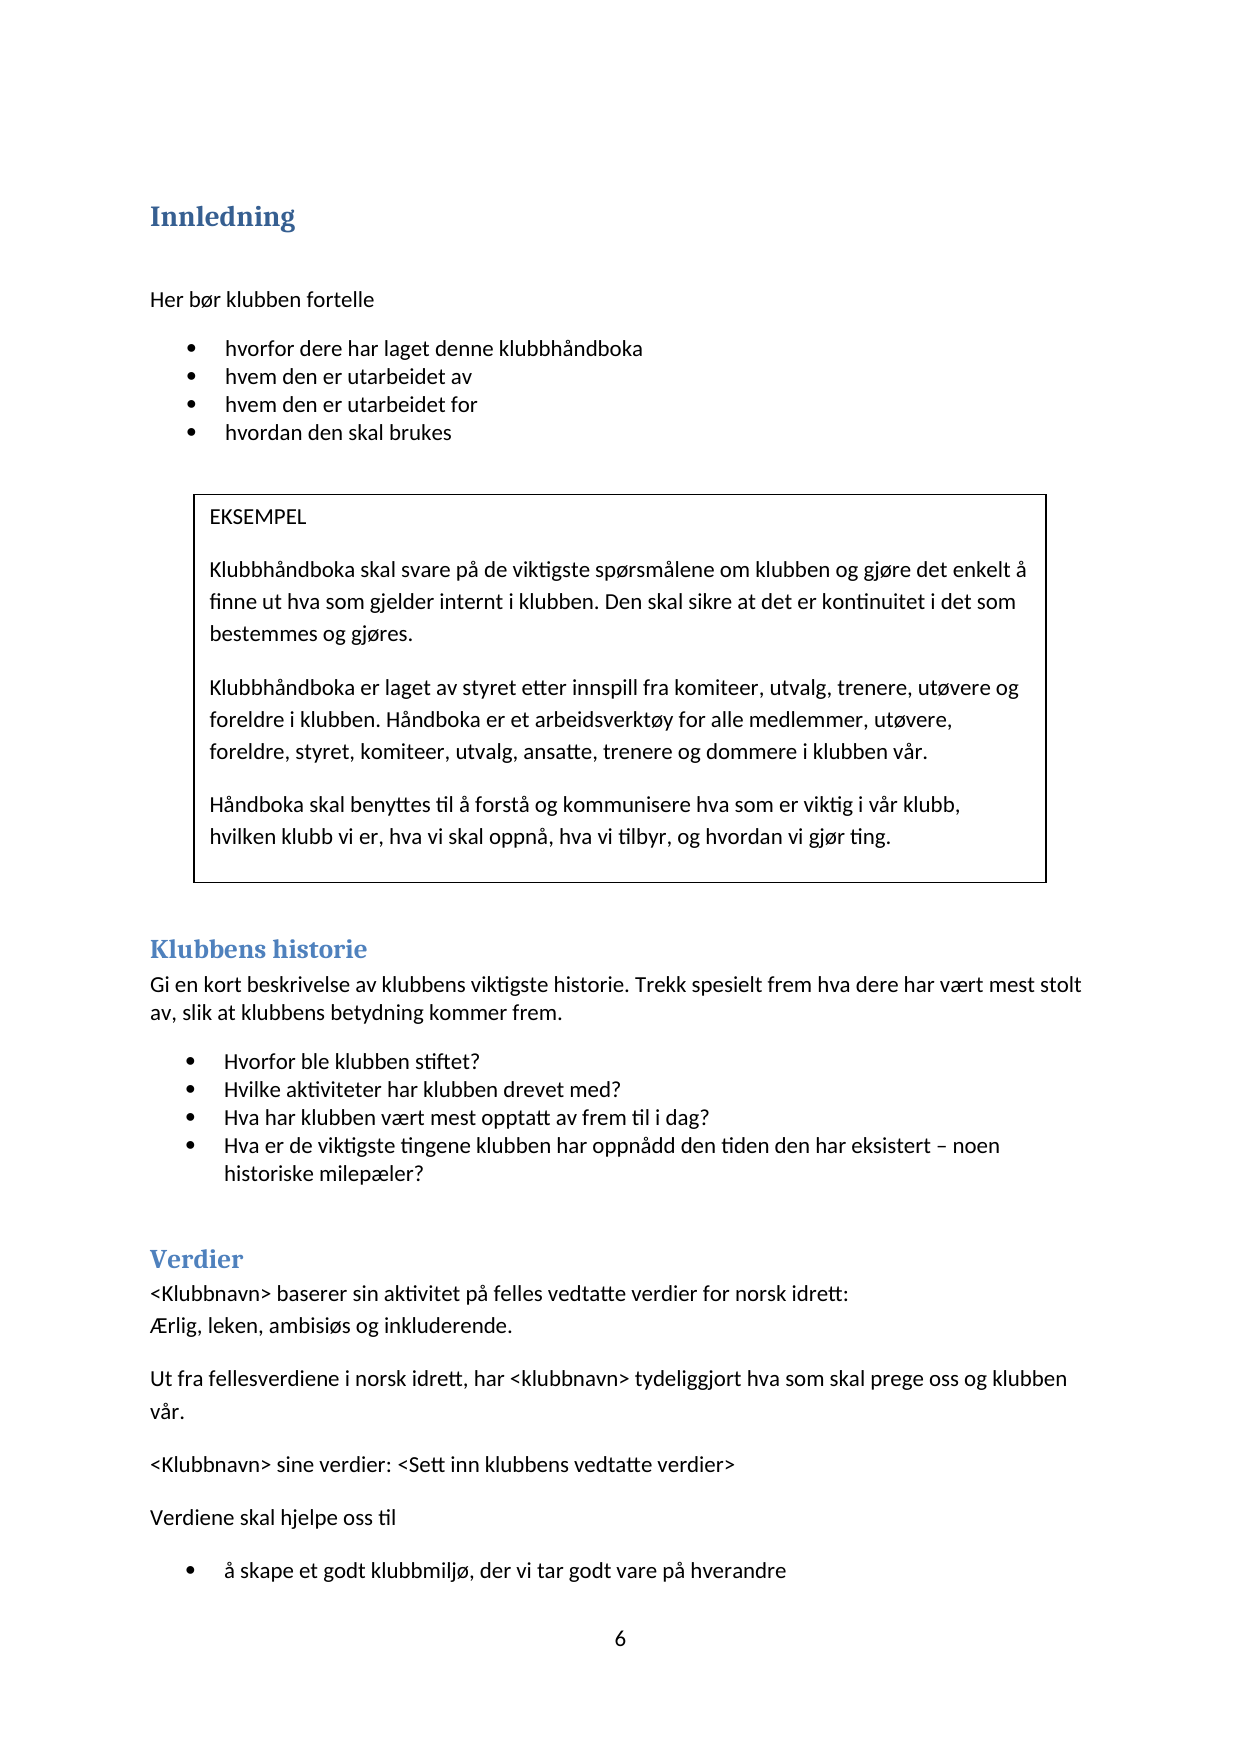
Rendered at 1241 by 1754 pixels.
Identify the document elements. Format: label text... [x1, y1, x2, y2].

subtitle Verdier [150, 1208, 1090, 1275]
list Hva har klubben vært mest opptatt av frem til i dag? [186, 1103, 1090, 1131]
text <Klubbnavn> sine verdier: <Sett inn klubbens vedtatte verdier> [150, 1450, 1090, 1478]
list Hva er de viktigste tingene klubben har oppnådd den tiden den har eksistert – noen historiske milepæler? [186, 1131, 1090, 1187]
list Hvilke aktiviteter har klubben drevet med? [186, 1075, 1090, 1103]
text <Klubbnavn> baserer sin aktivitet på felles vedtatte verdier for norsk idrett: Ærlig, leken, ambisiøs og inkluderende. [150, 1279, 1090, 1339]
list hvem den er utarbeidet av [187, 362, 1090, 390]
text Gi en kort beskrivelse av klubbens viktigste historie. Trekk spesielt frem hva dere har vært mest stolt av, slik at klubbens betydning kommer frem. [150, 970, 1090, 1026]
list hvorfor dere har laget denne klubbhåndboka [187, 334, 1090, 362]
list Hvorfor ble klubben stiftet? [186, 1047, 1090, 1075]
text Verdiene skal hjelpe oss til [150, 1503, 1090, 1531]
subtitle Klubbens historie [150, 934, 1090, 966]
list hvordan den skal brukes [187, 418, 1090, 446]
list å skape et godt klubbmiljø, der vi tar godt vare på hverandre [186, 1556, 1090, 1584]
text Her bør klubben fortelle [150, 285, 1090, 313]
list hvem den er utarbeidet for [187, 390, 1090, 418]
text Ut fra fellesverdiene i norsk idrett, har <klubbnavn> tydeliggjort hva som skal prege oss og klubben vår. [150, 1364, 1090, 1425]
subtitle Innledning [150, 200, 1090, 233]
